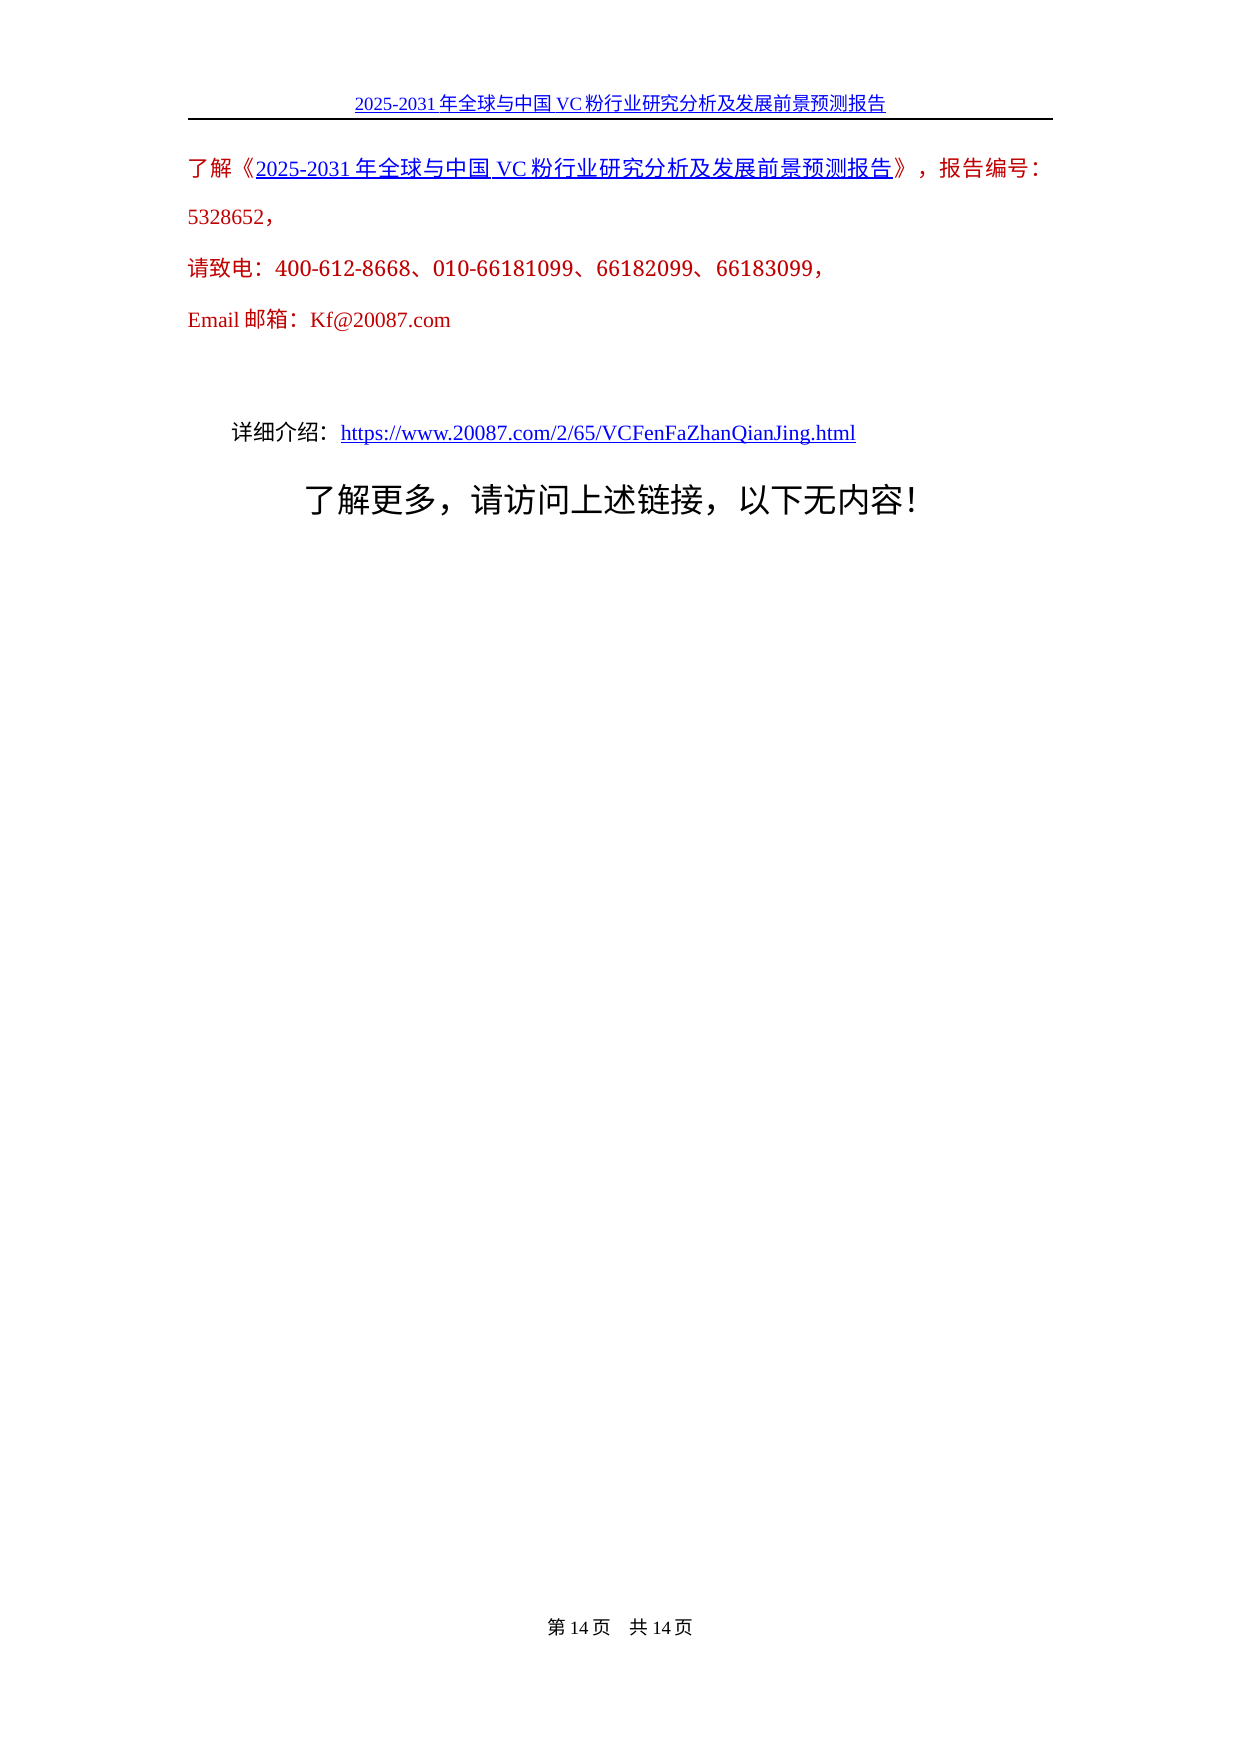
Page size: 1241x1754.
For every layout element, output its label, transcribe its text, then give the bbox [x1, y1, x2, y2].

text Email邮箱：Kf@20087.com [187, 302, 1053, 334]
text 请致电：400-612-8668、010-66181099、66182099、66183099， [187, 251, 1053, 283]
text 详细介绍：https://www.20087.com/2/65/VCFenFaZhanQianJing.html [187, 415, 1053, 447]
text 了解《2025-2031年全球与中国VC粉行业研究分析及发展前景预测报告》，报告编号：5328652， [187, 150, 1053, 231]
title 了解更多，请访问上述链接，以下无内容！ [187, 465, 1053, 530]
